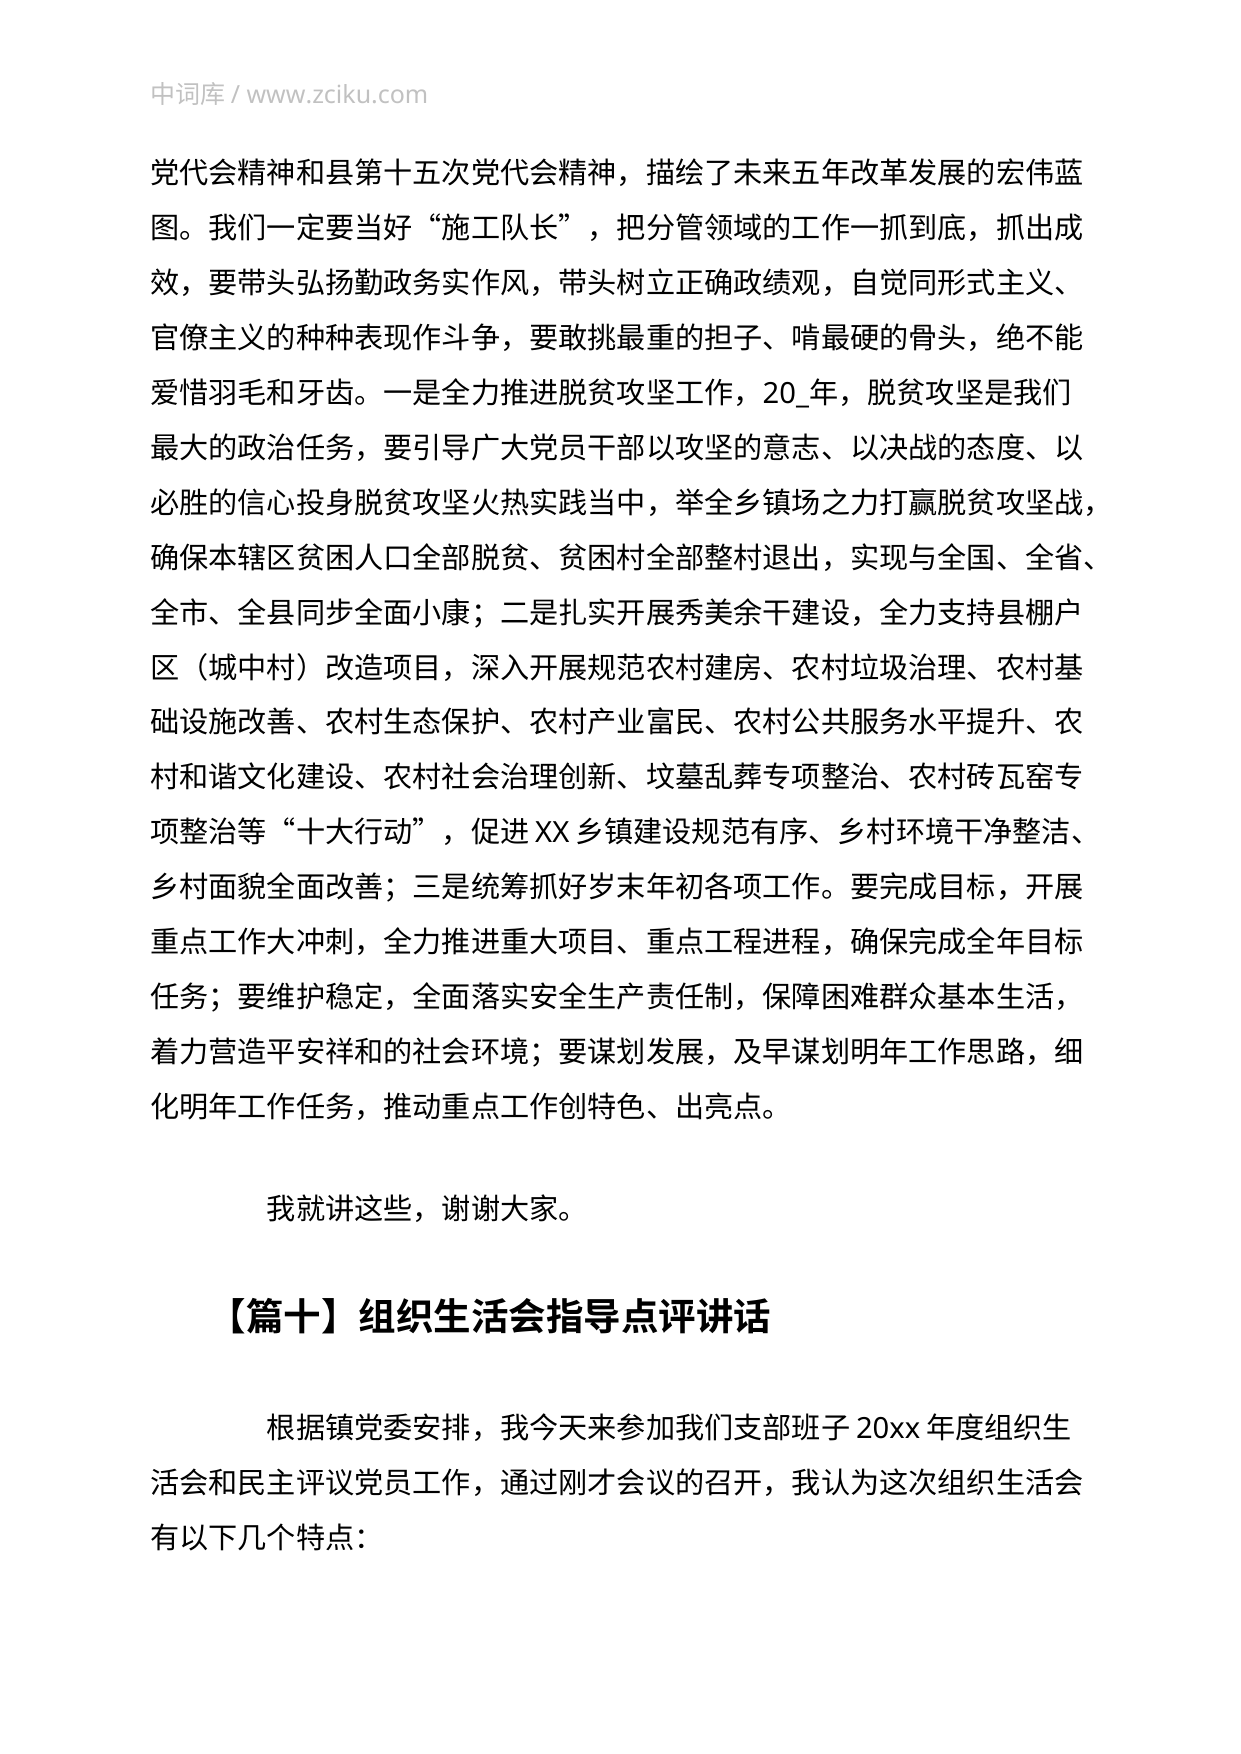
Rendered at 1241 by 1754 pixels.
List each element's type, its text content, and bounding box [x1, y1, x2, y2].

text 根据镇党委安排，我今天来参加我们支部班子20xx年度组织生活会和民主评议党员工作，通过刚才会议的召开，我认为这次组织生活会有以下几个特点： [150, 1404, 1090, 1557]
text 我就讲这些，谢谢大家。 [150, 1185, 1090, 1227]
text 【篇十】组织生活会指导点评讲话 [150, 1287, 1090, 1341]
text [150, 150, 1090, 1126]
